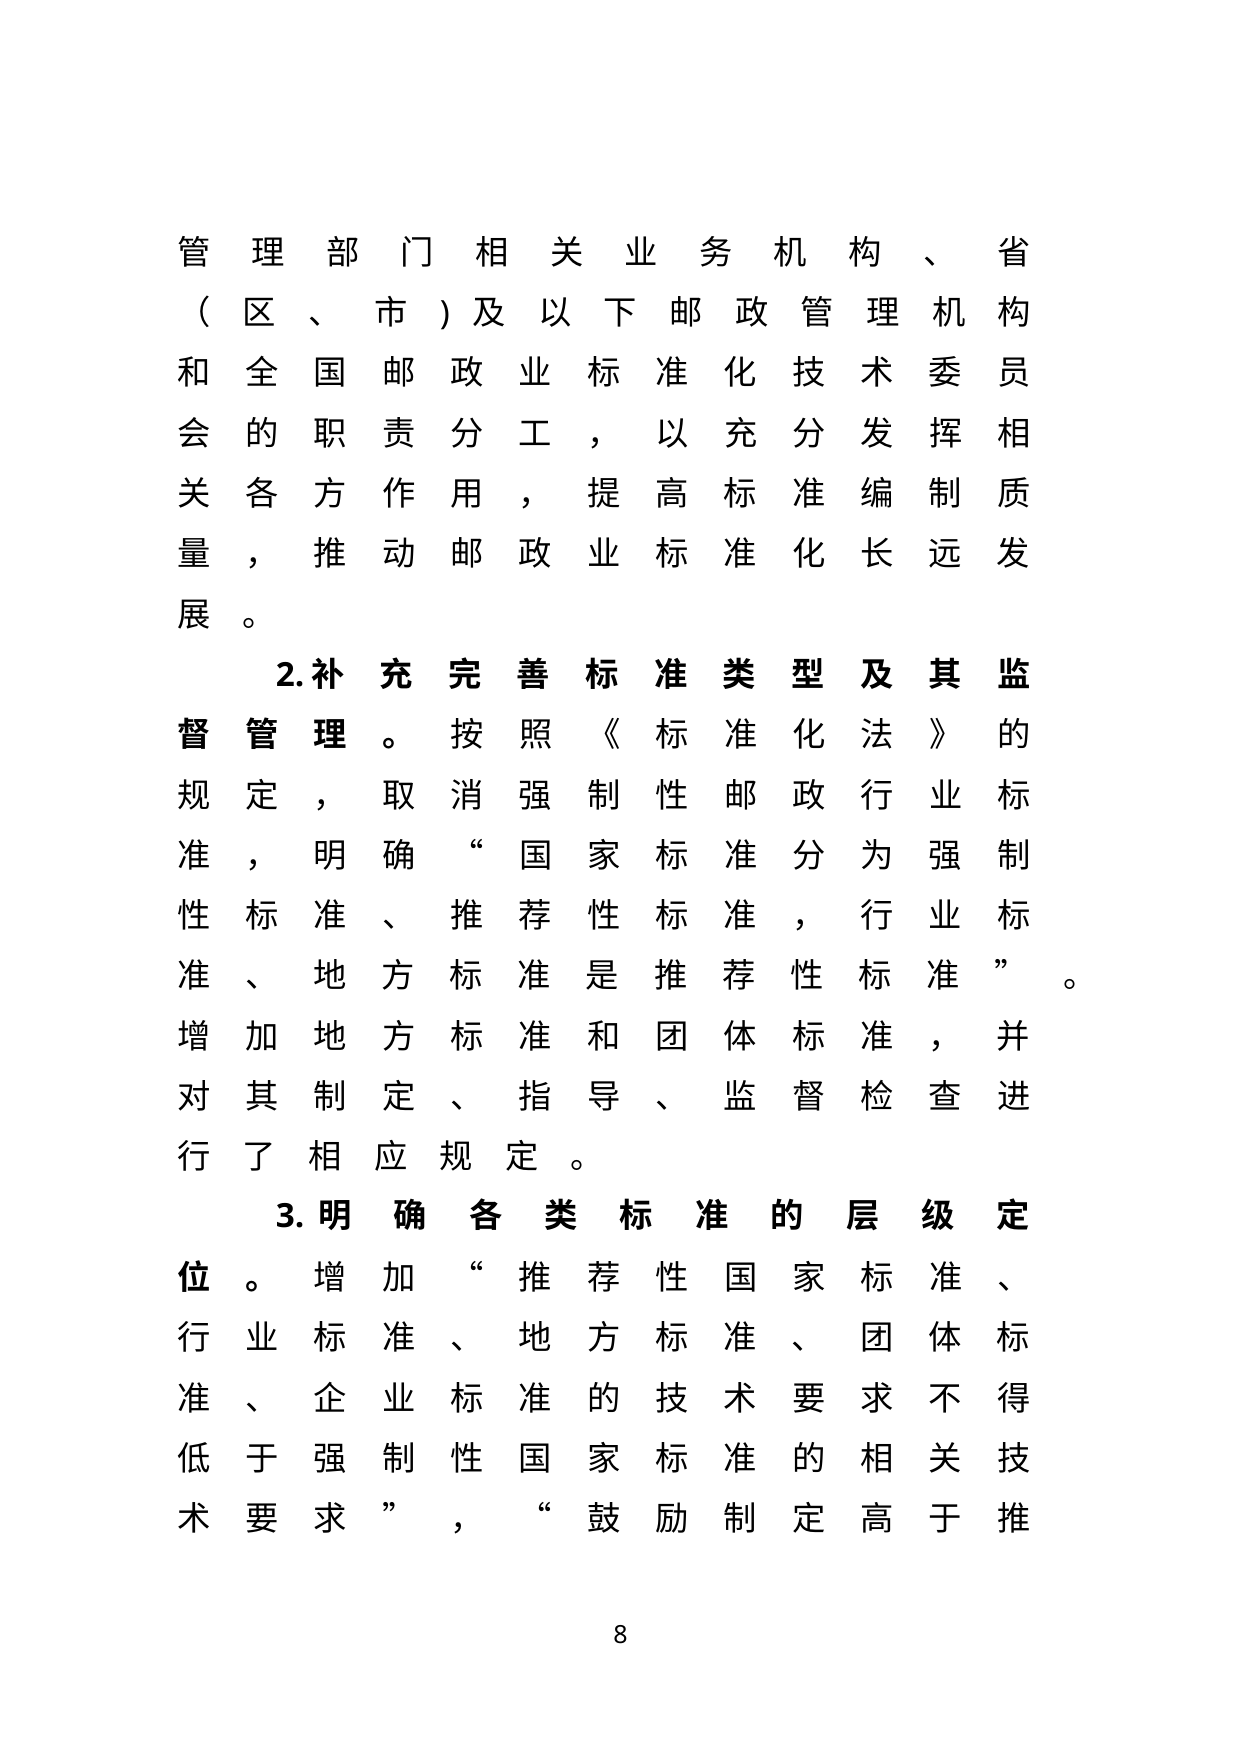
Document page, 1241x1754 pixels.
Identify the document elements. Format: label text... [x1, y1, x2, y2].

text 2.补充完善标准类型及其监督管理。按照《标准化法》的规定，取消强制性邮政行业标准，明确“国家标准分为强制性标准、推荐性标准，行业标准、地方标准是推荐性标准”。增加地方标准和团体标准，并对其制定、指导、监督检查进行了相应规定。 [177, 642, 1063, 1184]
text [177, 1184, 1063, 1546]
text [177, 219, 1063, 642]
